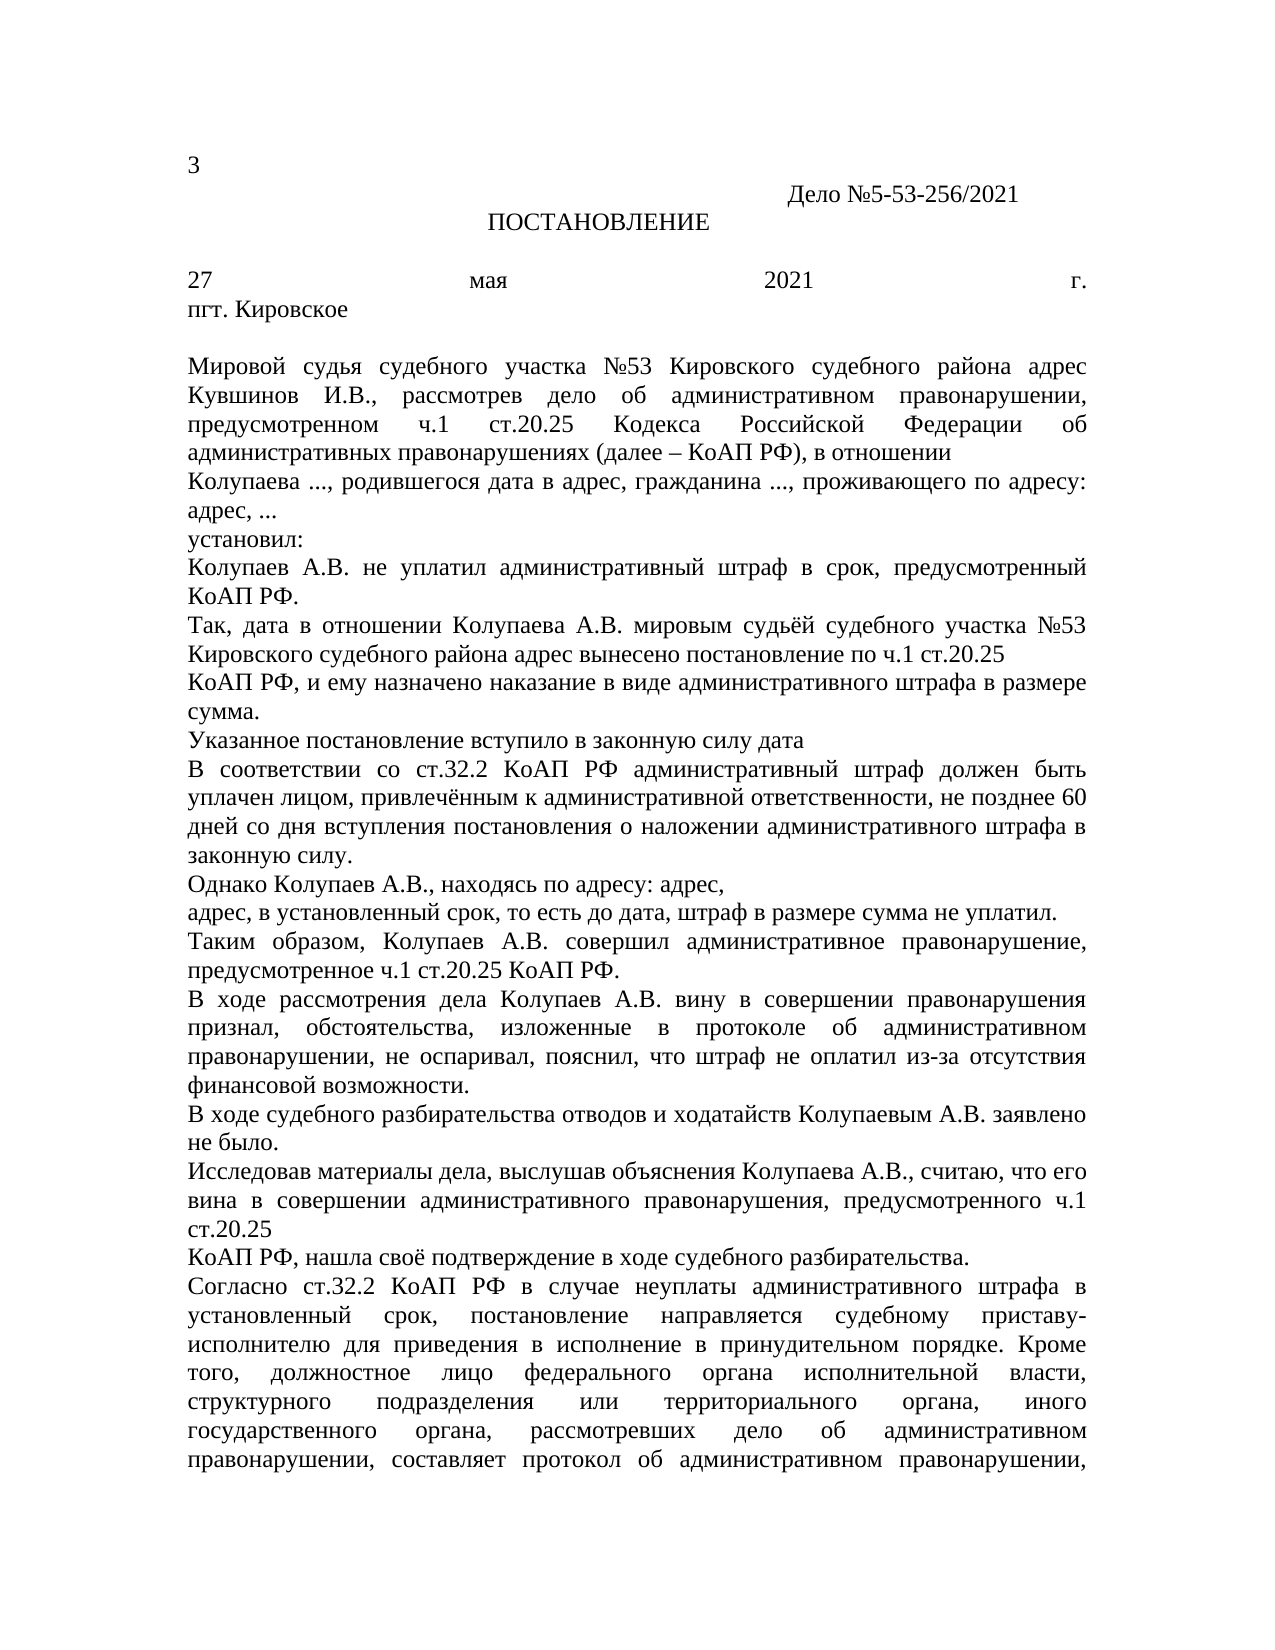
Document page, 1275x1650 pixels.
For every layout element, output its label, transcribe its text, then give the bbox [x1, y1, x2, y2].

text Так, дата в отношении Колупаева А.В. мировым судьёй судебного участка №53 Кировского судебного района адрес вынесено постановление по ч.1 ст.20.25 [187, 610, 1087, 667]
text Указанное постановление вступило в законную силу дата [187, 725, 1087, 754]
text Колупаева ..., родившегося дата в адрес, гражданина ..., проживающего по адресу: адрес, ... [187, 466, 1087, 524]
text ПОСТАНОВЛЕНИЕ [412, 207, 1087, 236]
text 3 [187, 150, 1087, 179]
text Мировой судья судебного участка №53 Кировского судебного района адрес Кувшинов И.В., рассмотрев дело об административном правонарушении, предусмотренном ч.1 ст.20.25 Кодекса Российской Федерации об административных правонарушениях (далее – КоАП РФ), в отношении [187, 351, 1087, 466]
text 27 мая 2021 г. пгт. Кировское [187, 265, 1087, 322]
text В ходе рассмотрения дела Колупаев А.В. вину в совершении правонарушения признал, обстоятельства, изложенные в протоколе об административном правонарушении, не оспаривал, пояснил, что штраф не оплатил из-за отсутствия финансовой возможности. [187, 984, 1087, 1099]
text установил: [187, 524, 1087, 552]
text КоАП РФ, нашла своё подтверждение в ходе судебного разбирательства. [187, 1242, 1087, 1271]
text КоАП РФ, и ему назначено наказание в виде административного штрафа в размере сумма. [187, 667, 1087, 725]
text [187, 1271, 1087, 1472]
text Исследовав материалы дела, выслушав объяснения Колупаева А.В., считаю, что его вина в совершении административного правонарушения, предусмотренного ч.1 ст.20.25 [187, 1156, 1087, 1242]
text Таким образом, Колупаев А.В. совершил административное правонарушение, предусмотренное ч.1 ст.20.25 КоАП РФ. [187, 926, 1087, 984]
text В ходе судебного разбирательства отводов и ходатайств Колупаевым А.В. заявлено не было. [187, 1099, 1087, 1156]
text Дело №5-53-256/2021 [712, 179, 1087, 207]
text В соответствии со ст.32.2 КоАП РФ административный штраф должен быть уплачен лицом, привлечённым к административной ответственности, не позднее 60 дней со дня вступления постановления о наложении административного штрафа в законную силу. [187, 754, 1087, 869]
text Колупаев А.В. не уплатил административный штраф в срок, предусмотренный КоАП РФ. [187, 552, 1087, 610]
text Однако Колупаев А.В., находясь по адресу: адрес, [187, 869, 1087, 897]
text адрес, в установленный срок, то есть до дата, штраф в размере сумма не уплатил. [187, 897, 1087, 926]
